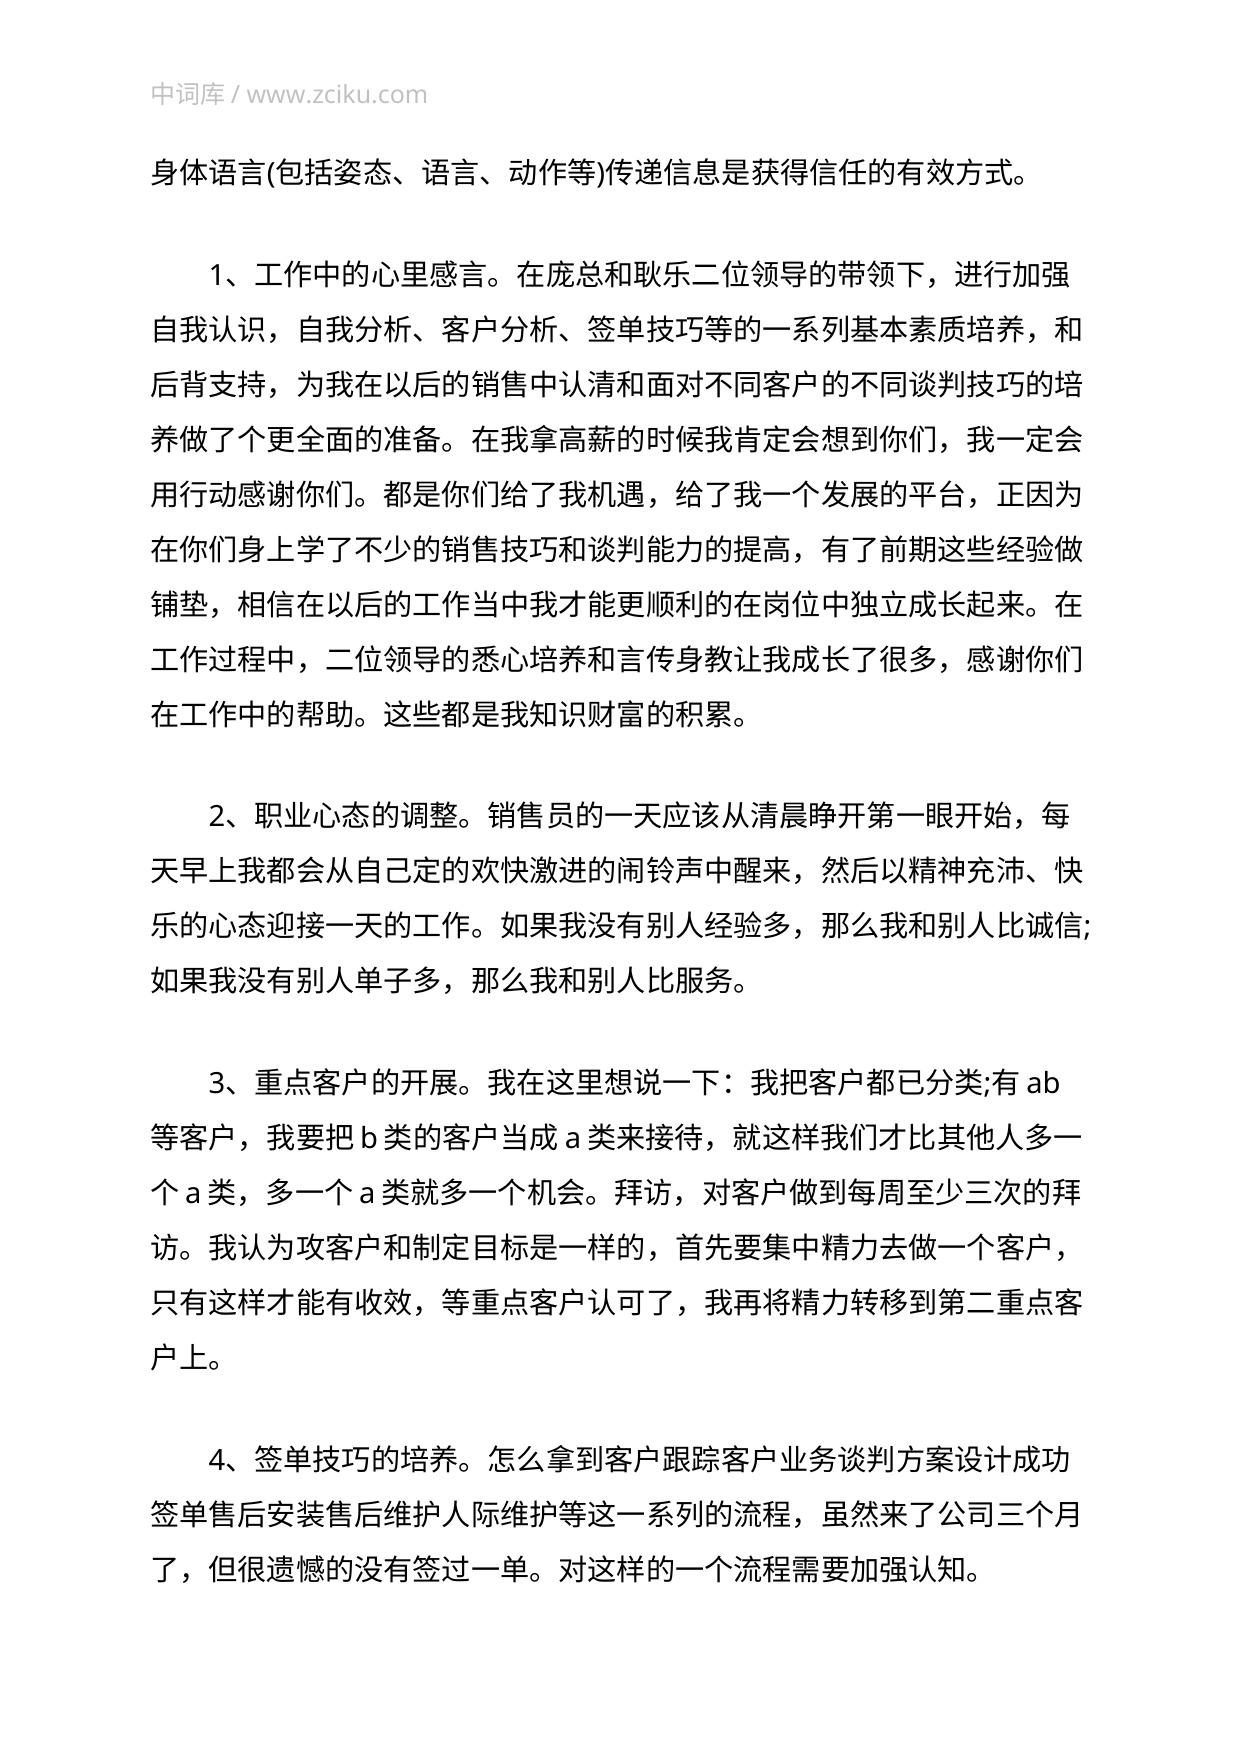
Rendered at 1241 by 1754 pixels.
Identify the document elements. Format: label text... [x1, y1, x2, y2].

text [150, 150, 1090, 192]
text 1、工作中的心里感言。在庞总和耿乐二位领导的带领下，进行加强自我认识，自我分析、客户分析、签单技巧等的一系列基本素质培养，和后背支持，为我在以后的销售中认清和面对不同客户的不同谈判技巧的培养做了个更全面的准备。在我拿高薪的时候我肯定会想到你们，我一定会用行动感谢你们。都是你们给了我机遇，给了我一个发展的平台，正因为在你们身上学了不少的销售技巧和谈判能力的提高，有了前期这些经验做铺垫，相信在以后的工作当中我才能更顺利的在岗位中独立成长起来。在工作过程中，二位领导的悉心培养和言传身教让我成长了很多，感谢你们在工作中的帮助。这些都是我知识财富的积累。 [150, 252, 1090, 733]
text 2、职业心态的调整。销售员的一天应该从清晨睁开第一眼开始，每天早上我都会从自己定的欢快激进的闹铃声中醒来，然后以精神充沛、快乐的心态迎接一天的工作。如果我没有别人经验多，那么我和别人比诚信;如果我没有别人单子多，那么我和别人比服务。 [150, 793, 1090, 1000]
text 3、重点客户的开展。我在这里想说一下：我把客户都已分类;有ab等客户，我要把b类的客户当成a类来接待，就这样我们才比其他人多一个a类，多一个a类就多一个机会。拜访，对客户做到每周至少三次的拜访。我认为攻客户和制定目标是一样的，首先要集中精力去做一个客户，只有这样才能有收效，等重点客户认可了，我再将精力转移到第二重点客户上。 [150, 1060, 1090, 1377]
text 4、签单技巧的培养。怎么拿到客户跟踪客户业务谈判方案设计成功签单售后安装售后维护人际维护等这一系列的流程，虽然来了公司三个月了，但很遗憾的没有签过一单。对这样的一个流程需要加强认知。 [150, 1436, 1090, 1588]
